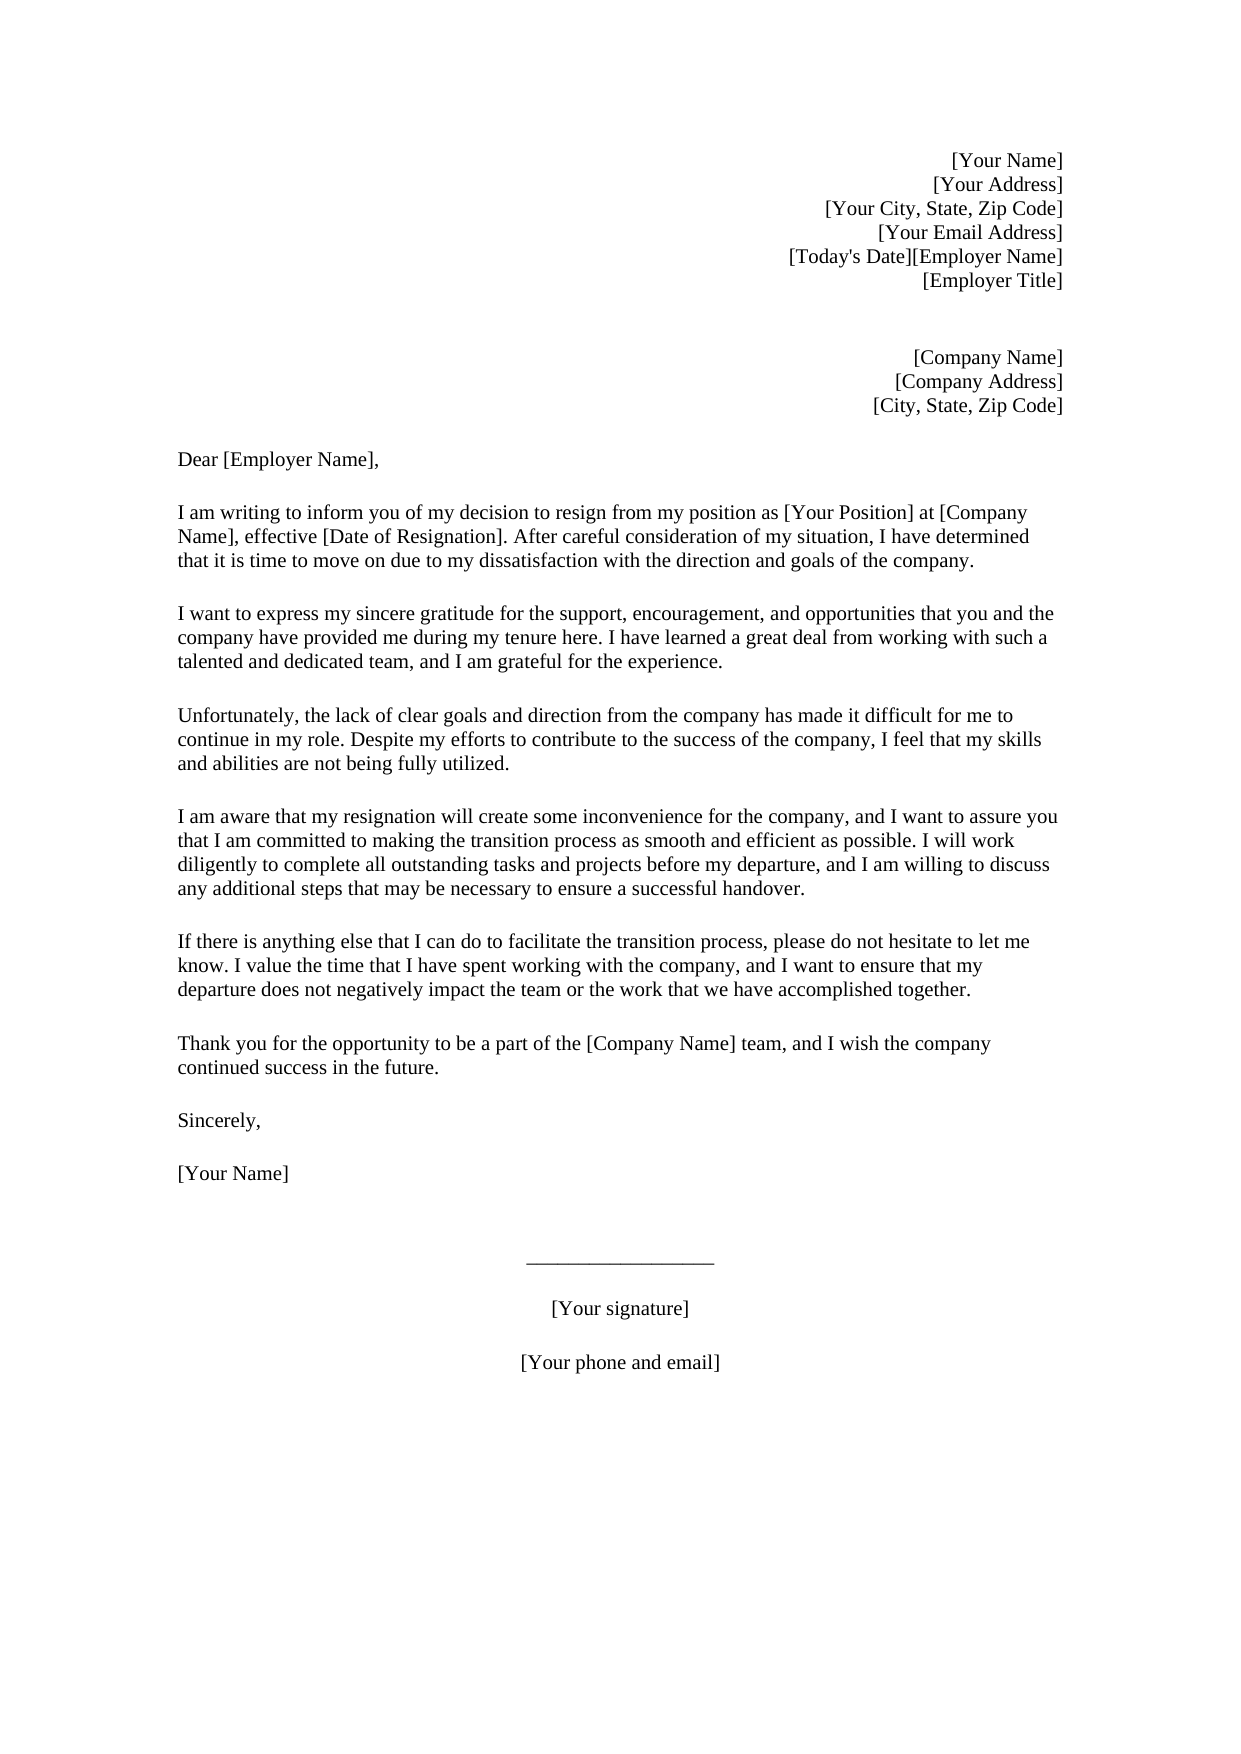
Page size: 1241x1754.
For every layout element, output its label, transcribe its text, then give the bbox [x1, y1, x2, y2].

text [Company Name] [Company Address] [City, State, Zip Code] [177, 321, 1063, 417]
text Sincerely, [177, 1108, 1063, 1132]
text I am aware that my resignation will create some inconvenience for the company, and I want to assure you that I am committed to making the transition process as smooth and efficient as possible. I will work diligently to complete all outstanding tasks and projects before my departure, and I am willing to discuss any additional steps that may be necessary to ensure a successful handover. [177, 804, 1063, 900]
text [Your phone and email] [177, 1349, 1063, 1374]
text If there is anything else that I can do to facilitate the transition process, please do not hesitate to let me know. I value the time that I have spent working with the company, and I want to ensure that my departure does not negatively impact the team or the work that we have accomplished together. [177, 929, 1063, 1001]
text I want to express my sincere gratitude for the support, encouragement, and opportunities that you and the company have provided me during my tenure here. I have learned a great deal from working with such a talented and dedicated team, and I am grateful for the experience. [177, 601, 1063, 673]
text __________________ [177, 1243, 1063, 1267]
text [Your signature] [177, 1296, 1063, 1320]
text Dear [Employer Name], [177, 447, 1063, 471]
text [Your Name] [177, 1161, 1063, 1214]
text I am writing to inform you of my decision to resign from my position as [Your Position] at [Company Name], effective [Date of Resignation]. After careful consideration of my situation, I have determined that it is time to move on due to my dissatisfaction with the direction and goals of the company. [177, 500, 1063, 572]
text [Your Name] [Your Address] [Your City, State, Zip Code] [Your Email Address] [Today's Date][Employer Name] [Employer Title] [177, 148, 1063, 292]
text Unfortunately, the lack of clear goals and direction from the company has made it difficult for me to continue in my role. Despite my efforts to contribute to the success of the company, I feel that my skills and abilities are not being fully utilized. [177, 702, 1063, 775]
text Thank you for the opportunity to be a part of the [Company Name] team, and I wish the company continued success in the future. [177, 1031, 1063, 1079]
